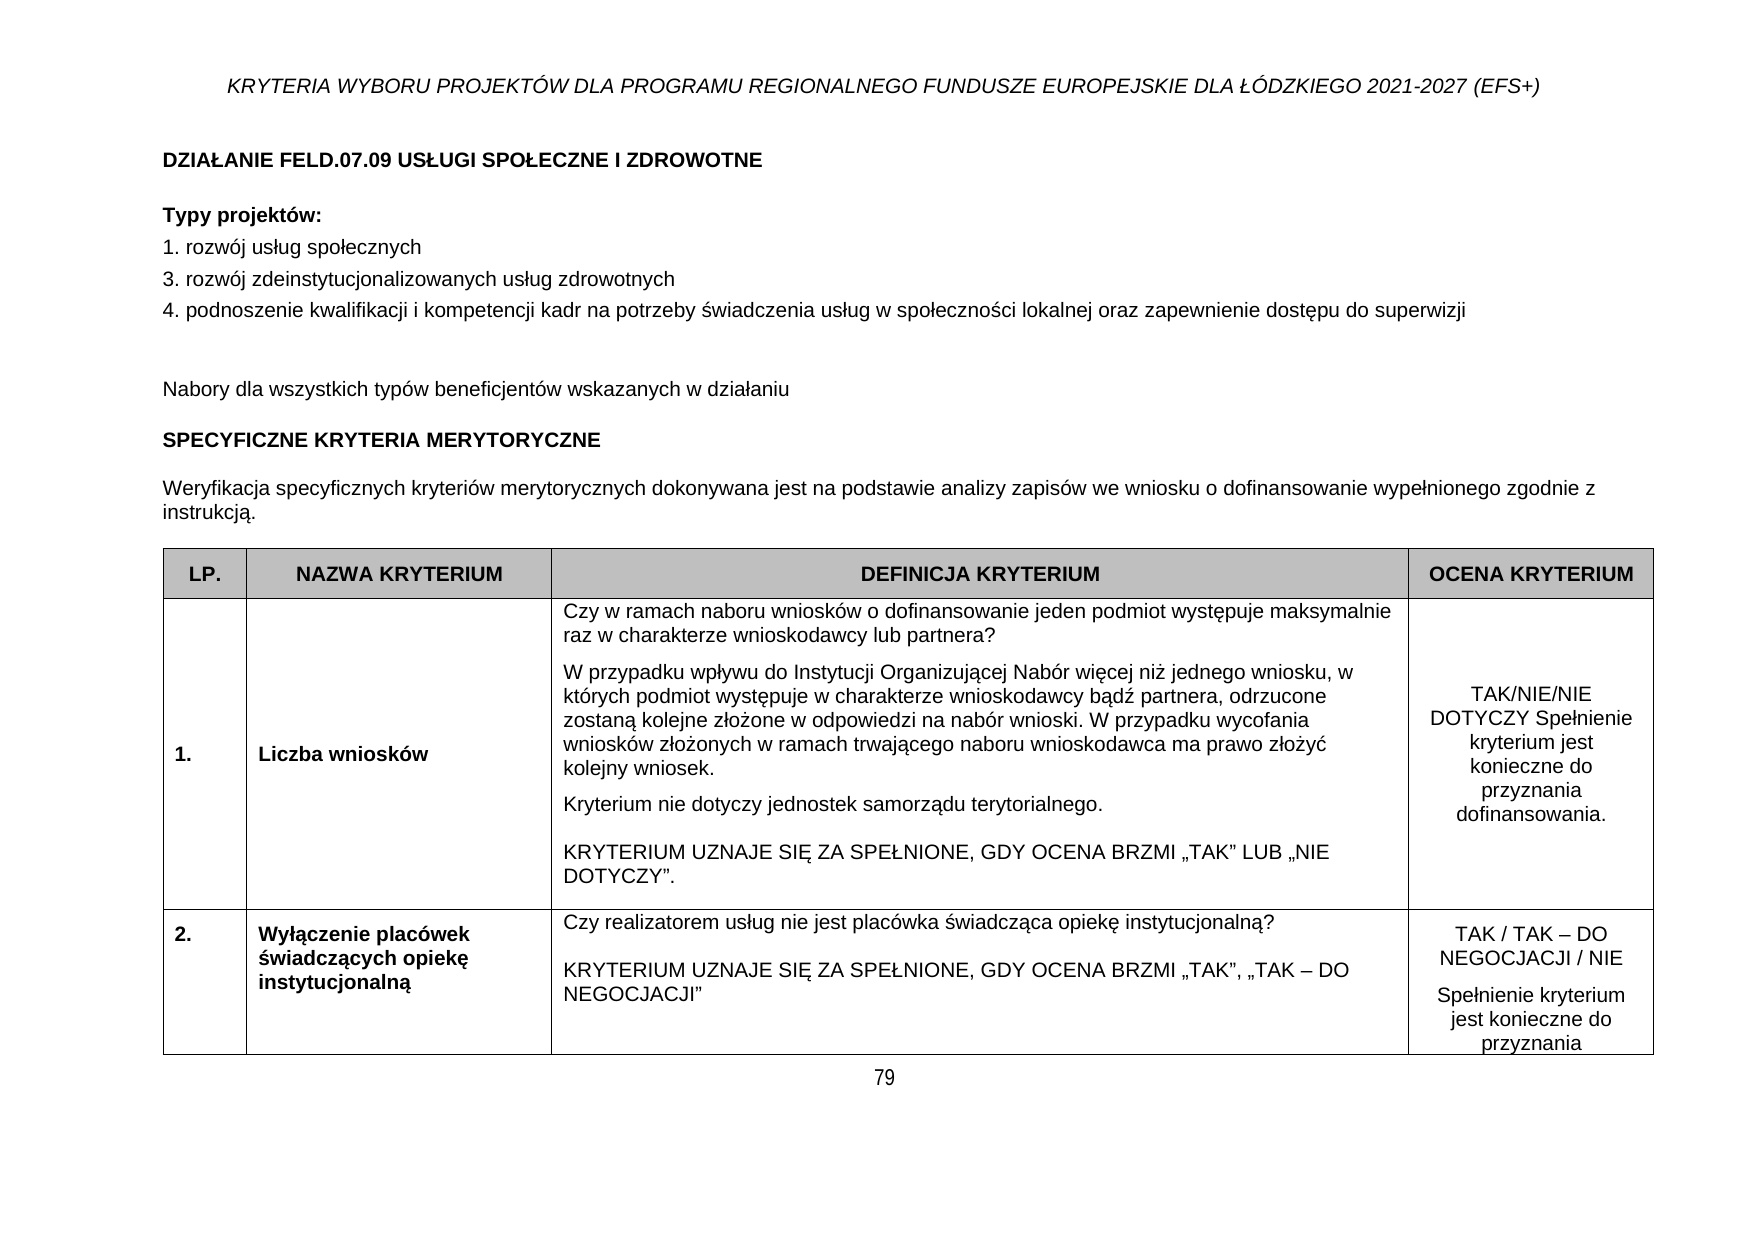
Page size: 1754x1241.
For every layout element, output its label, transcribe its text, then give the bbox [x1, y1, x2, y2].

table_header DEFINICJA KRYTERIUM [552, 549, 1408, 598]
table_cell Liczba wniosków [247, 599, 551, 908]
subtitle Nabory dla wszystkich typów beneficjentów wskazanych w działaniu [162, 377, 1606, 401]
subtitle 4. podnoszenie kwalifikacji i kompetencji kadr na potrzeby świadczenia usług w społeczności lokalnej oraz zapewnienie dostępu do superwizji [162, 298, 1606, 322]
table_header NAZWA KRYTERIUM [247, 549, 551, 598]
text Weryfikacja specyficznych kryteriów merytorycznych dokonywana jest na podstawie analizy zapisów we wniosku o dofinansowanie wypełnionego zgodnie z instrukcją. [162, 476, 1606, 524]
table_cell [247, 910, 551, 1054]
table_cell Czy w ramach naboru wniosków o dofinansowanie jeden podmiot występuje maksymalnie raz w charakterze wnioskodawcy lub partnera? W przypadku wpływu do Instytucji Organizującej Nabór więcej niż jednego wniosku, w których podmiot występuje w charakterze wnioskodawcy bądź partnera, odrzucone zostaną kolejne złożone w odpowiedzi na nabór wnioski. W przypadku wycofania wniosków złożonych w ramach trwającego naboru wnioskodawca ma prawo złożyć kolejny wniosek. Kryterium nie dotyczy jednostek samorządu terytorialnego. KRYTERIUM UZNAJE SIĘ ZA SPEŁNIONE, GDY OCENA BRZMI „TAK” LUB „NIE DOTYCZY”. [552, 599, 1408, 908]
table_cell [164, 599, 246, 908]
subtitle Typy projektów: [162, 203, 1606, 227]
subtitle 1. rozwój usług społecznych [162, 235, 1606, 259]
table_header LP. [164, 549, 246, 598]
table_header OCENA KRYTERIUM [1409, 549, 1653, 598]
table_cell TAK/NIE/NIE DOTYCZY Spełnienie kryterium jest konieczne do przyznania dofinansowania. [1409, 599, 1653, 908]
table_cell [164, 910, 246, 1054]
text DZIAŁANIE FELD.07.09 USŁUGI SPOŁECZNE I ZDROWOTNE [162, 148, 1606, 172]
text SPECYFICZNE KRYTERIA MERYTORYCZNE [162, 428, 1606, 452]
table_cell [552, 910, 1408, 1054]
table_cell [1409, 910, 1653, 1054]
subtitle 3. rozwój zdeinstytucjonalizowanych usług zdrowotnych [162, 267, 1606, 291]
